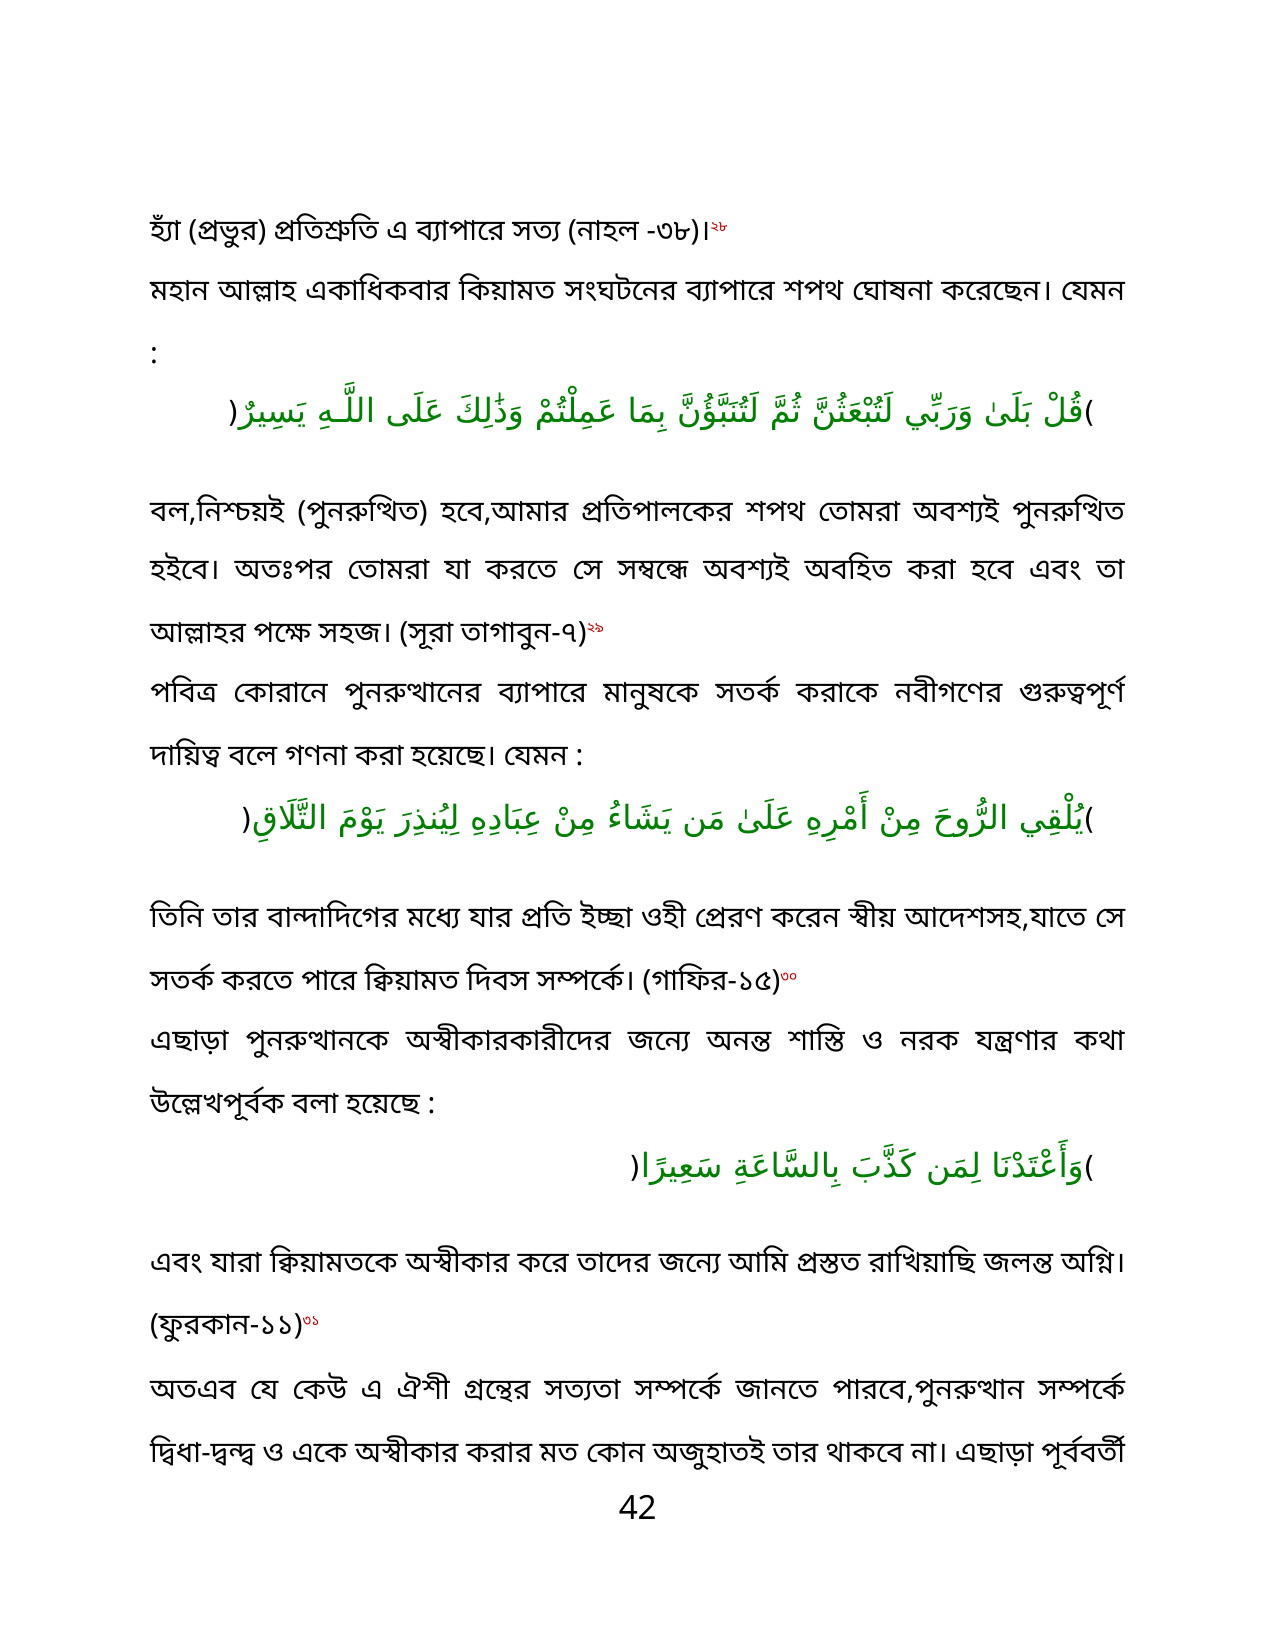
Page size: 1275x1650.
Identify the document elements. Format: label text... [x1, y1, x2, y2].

text )يُلْقِي الرُّ‌وحَ مِنْ أَمْرِ‌هِ عَلَىٰ مَن يَشَاءُ مِنْ عِبَادِهِ لِيُنذِرَ‌ يَوْمَ التَّلَاقِ( [150, 798, 1125, 837]
text পবিত্র কোরানে পুনরুত্থানের ব্যাপারে মানুষকে সতর্ক করাকে নবীগণের গুরুত্বপূর্ণ দায়িত্ব বলে গণনা করা হয়েছে। যেমন : [150, 675, 1125, 777]
text হ্যাঁ (প্রভুর) প্রতিশ্রুতি এ ব্যাপারে সত্য (নাহল -৩৮)।২৮ [150, 209, 1125, 252]
text )وَأَعْتَدْنَا لِمَن كَذَّبَ بِالسَّاعَةِ سَعِيرً‌ا( [150, 1147, 1125, 1186]
text মহান আল্লাহ একাধিকবার কিয়ামত সংঘটনের ব্যাপারে শপথ ঘোষনা করেছেন। যেমন : [150, 274, 1125, 372]
text বল,নিশ্চয়ই (পুনরুত্থিত) হবে,আমার প্রতিপালকের শপথ তোমরা অবশ্যই পুনরুত্থিত হইবে। অতঃপর তোমরা যা করতে সে সম্বন্ধে অবশ্যই অবহিত করা হবে এবং তা আল্লাহর পক্ষে সহজ। (সূরা তাগাবুন-৭)২৯ [150, 490, 1125, 654]
text এবং যারা ক্বিয়ামতকে অস্বীকার করে তাদের জন্যে আমি প্রস্তত রাখিয়াছি জলন্ত অগ্নি। (ফুরকান-১১)৩১ [150, 1245, 1125, 1347]
text )قُلْ بَلَىٰ وَرَ‌بِّي لَتُبْعَثُنَّ ثُمَّ لَتُنَبَّؤُنَّ بِمَا عَمِلْتُمْ وَذَٰلِكَ عَلَى اللَّـهِ يَسِيرٌ‌( [150, 392, 1125, 431]
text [150, 1368, 1125, 1474]
text এছাড়া পুনরুত্থানকে অস্বীকারকারীদের জন্যে অনন্ত শাস্তি ও নরক যন্ত্রণার কথা উল্লেখপূর্বক বলা হয়েছে : [150, 1024, 1125, 1125]
text তিনি তার বান্দাদিগের মধ্যে যার প্রতি ইচ্ছা ওহী প্রেরণ করেন স্বীয় আদেশসহ,যাতে সে সতর্ক করতে পারে ক্বিয়ামত দিবস সম্পর্কে। (গাফির-১৫)৩০ [150, 897, 1125, 1002]
